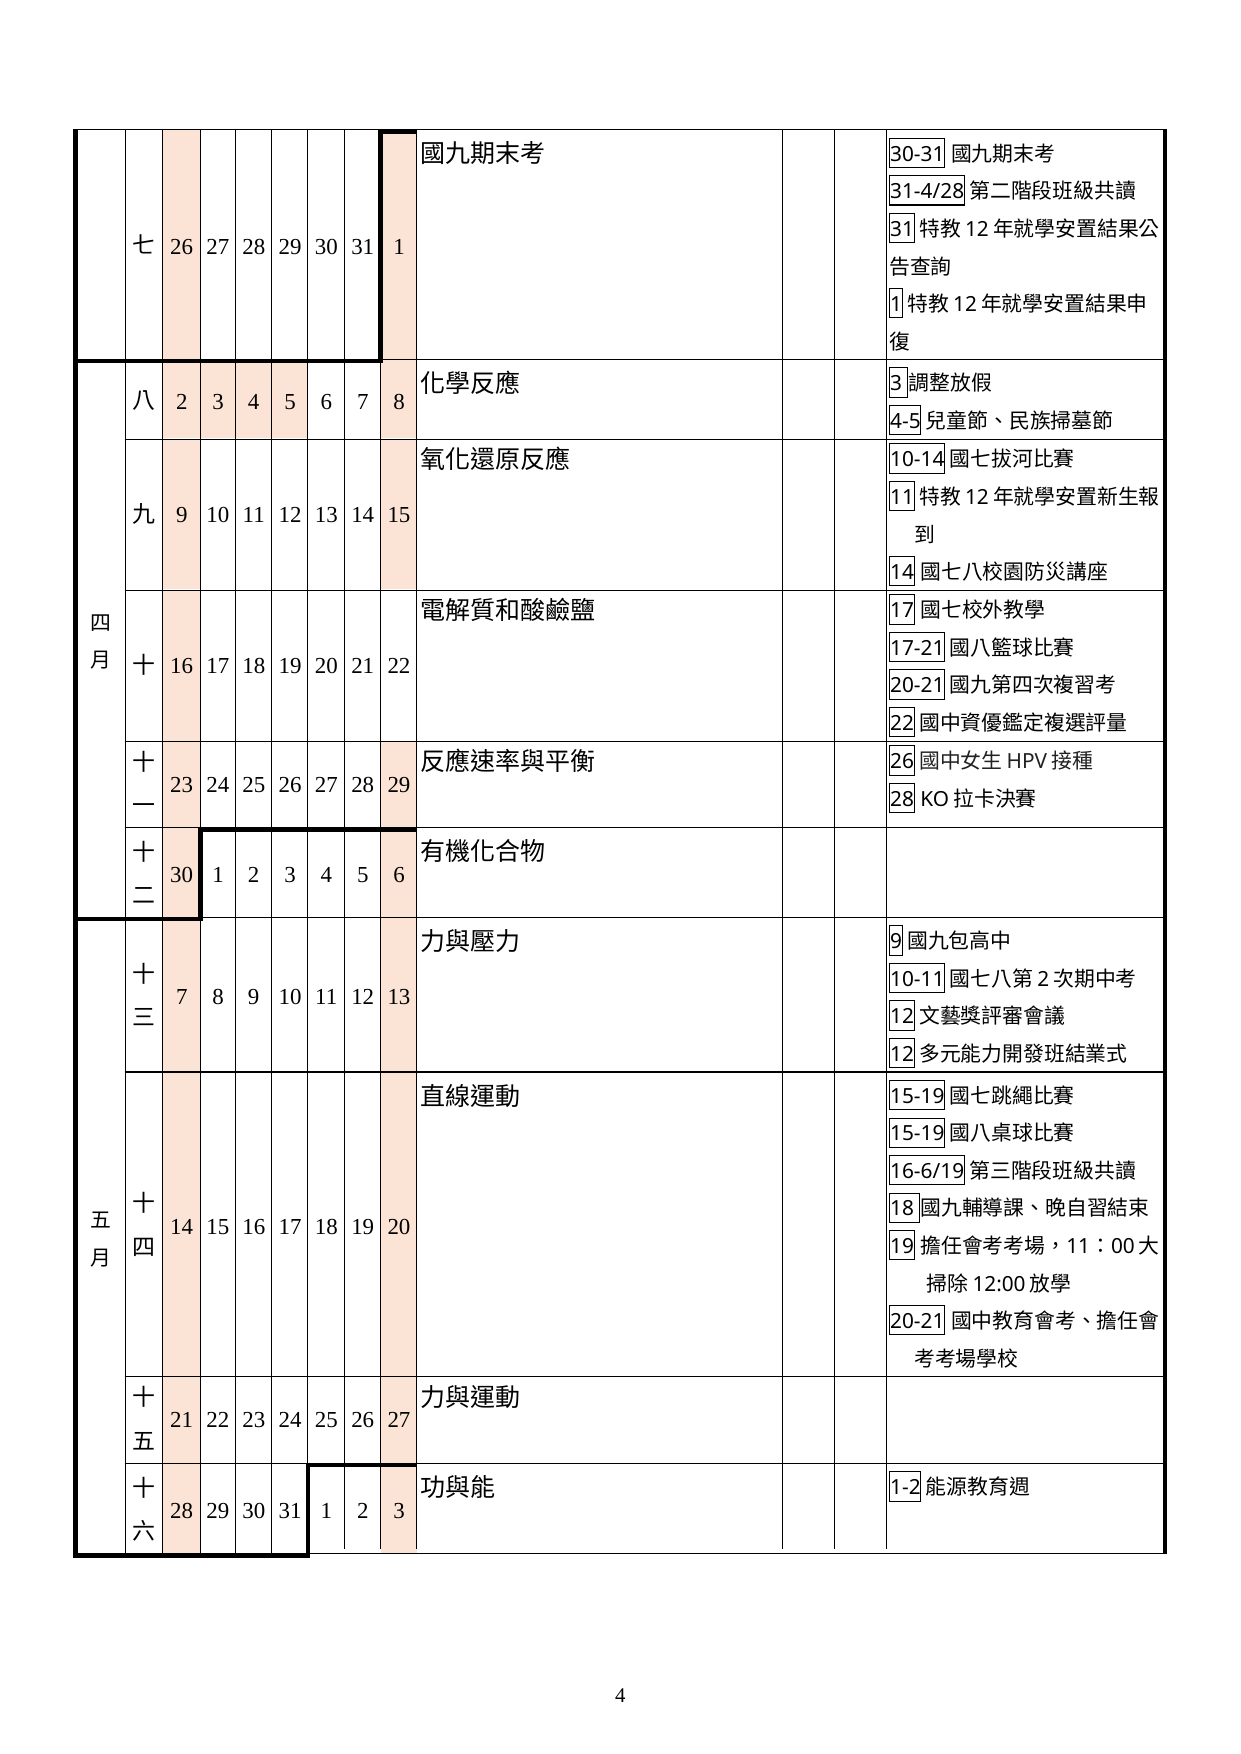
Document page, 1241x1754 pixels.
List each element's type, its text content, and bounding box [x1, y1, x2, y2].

table_cell [835, 360, 886, 438]
table_cell 1 [310, 1467, 344, 1553]
table_cell 十 二 [126, 828, 162, 917]
table_cell [783, 828, 834, 917]
table_cell [887, 828, 1163, 917]
table_cell 電解質和酸鹼鹽 [417, 591, 782, 741]
table_cell 1 [383, 134, 416, 359]
table_cell 13 [381, 918, 416, 1071]
table_cell 12 [345, 918, 380, 1071]
table_cell 28 [236, 130, 271, 359]
table_cell 22 [381, 591, 416, 741]
table_cell 9 [236, 918, 271, 1071]
table_cell 14 [163, 1073, 200, 1376]
table_cell 力與壓力 [417, 918, 782, 1071]
table_cell 29 [381, 742, 416, 827]
table_cell 3 [381, 1467, 417, 1553]
table_cell 15 [381, 440, 416, 589]
table_cell 10 [201, 440, 235, 589]
table_cell 11 [236, 440, 271, 589]
table_cell 化學反應 [417, 360, 782, 438]
table_cell 17 [201, 591, 235, 741]
table_cell 10 [272, 918, 307, 1071]
table_cell [834, 1464, 886, 1553]
table_cell [783, 360, 834, 438]
table_cell 7 [163, 921, 200, 1071]
table_cell 4 [308, 832, 344, 917]
table_cell 26 [272, 742, 307, 827]
table_cell 氧化還原反應 [417, 440, 782, 589]
table_cell 九 [126, 440, 162, 589]
table_cell 11 [308, 918, 344, 1071]
table_cell 30 [163, 828, 198, 917]
table_cell 27 [308, 742, 344, 827]
table_cell 3 調整放假 4-5兒童節、民族掃墓節 [887, 360, 1163, 438]
table_cell 四 月 [78, 363, 125, 917]
table_cell [783, 440, 834, 589]
table_cell [783, 591, 834, 741]
table_cell 17 國七校外教學 17-21國八籃球比賽 20-21國九第四次複習考 22國中資優鑑定複選評量 [887, 591, 1163, 741]
table_cell [783, 1073, 834, 1376]
table_cell 8 [201, 918, 235, 1071]
table_cell [835, 918, 886, 1071]
table_cell 6 [308, 363, 344, 438]
table_cell 3 [201, 363, 235, 438]
table_cell 18 [236, 591, 271, 741]
table_cell [835, 1377, 886, 1463]
table_cell 27 [381, 1377, 416, 1463]
table_cell 23 [236, 1377, 271, 1463]
table_cell 七 [126, 130, 162, 359]
table_cell 反應速率與平衡 [417, 742, 782, 827]
table_cell 28 [345, 742, 380, 827]
table_cell 15-19國七跳繩比賽 15-19國八桌球比賽 16-6/19第三階段班級共讀 18 國九輔導課、晚自習結束 19 擔任會考考場，11：00大掃除12:00放學 20-21 國中教育會考、擔任會考考場學校 [887, 1073, 1163, 1376]
table_cell 十 [126, 591, 162, 741]
table_cell [887, 1377, 1163, 1463]
table_cell 17 [272, 1073, 307, 1376]
table_cell [783, 130, 834, 359]
table_cell 28 [163, 1464, 200, 1553]
table_cell [783, 1377, 834, 1463]
table_cell 31 [345, 130, 378, 359]
table_cell 9國九包高中 10-11國七八第2次期中考 12文藝獎評審會議 12多元能力開發班結業式 [887, 918, 1163, 1071]
table_cell 29 [201, 1464, 235, 1553]
table_cell 19 [272, 591, 307, 741]
table_cell 十四 [126, 1073, 162, 1376]
table_cell 27 [201, 130, 235, 359]
table_cell 21 [163, 1377, 200, 1463]
table_cell [783, 1464, 834, 1553]
table_cell 1-2能源教育週 [886, 1464, 1163, 1553]
table_cell 十三 [126, 921, 162, 1071]
table_cell [835, 742, 886, 827]
table_cell 31 [272, 1464, 306, 1553]
table_cell [783, 918, 834, 1071]
table_cell 3 [272, 832, 307, 917]
table_cell 十五 [126, 1377, 162, 1463]
table_cell 五 月 [78, 921, 125, 1553]
table_cell 十一 [126, 742, 162, 827]
table_cell 12 [272, 440, 307, 589]
table_cell 2 [236, 832, 271, 917]
table_cell 力與運動 [417, 1377, 782, 1463]
table_cell 30 [308, 130, 344, 359]
table_cell 18 [308, 1073, 344, 1376]
table_cell 功與能 [417, 1464, 783, 1553]
table_cell 25 [308, 1377, 344, 1463]
table_cell 26國中女生HPV接種 28 KO拉卡決賽 [887, 742, 1163, 827]
table_cell 直線運動 [417, 1073, 782, 1376]
table_cell 5 [345, 832, 380, 917]
table_cell [835, 1073, 886, 1376]
table_cell 有機化合物 [417, 828, 782, 917]
table_cell 20 [308, 591, 344, 741]
table_cell 23 [163, 742, 200, 827]
table_cell [835, 130, 886, 359]
table_cell 1 [203, 832, 235, 917]
table_cell 26 [163, 130, 200, 359]
table_cell 25 [236, 742, 271, 827]
table_cell 24 [272, 1377, 307, 1463]
table_cell 14 [345, 440, 380, 589]
table_cell [835, 591, 886, 741]
table_cell 2 [344, 1467, 381, 1553]
table_cell 24 [201, 742, 235, 827]
table_cell 2 [163, 363, 200, 438]
table_cell 6 [381, 832, 416, 917]
table_cell 4 [236, 363, 271, 438]
table_cell 26 [345, 1377, 380, 1463]
table_cell 19 [345, 1073, 380, 1376]
table_cell [835, 828, 886, 917]
table_cell [835, 440, 886, 589]
table_cell 13 [308, 440, 344, 589]
table_cell 16 [236, 1073, 271, 1376]
table_cell [783, 742, 834, 827]
table_cell 7 [345, 363, 380, 438]
table_cell 22 [201, 1377, 235, 1463]
table_cell 30-31 國九期末考 31-4/28第二階段班級共讀 31特教12年就學安置結果公告查詢 1特教12年就學安置結果申復 [887, 130, 1163, 359]
table_cell 八 [126, 363, 162, 438]
table_cell 16 [163, 591, 200, 741]
table_cell 15 [201, 1073, 235, 1376]
table_cell 30 [236, 1464, 271, 1553]
table_cell 20 [381, 1073, 416, 1376]
table_cell 國九期末考 [417, 130, 782, 359]
table_cell 21 [345, 591, 380, 741]
table_cell 十六 [126, 1464, 162, 1553]
table_cell 10-14國七拔河比賽 11特教12年就學安置新生報到 14 國七八校園防災講座 [887, 440, 1163, 589]
table_cell 29 [272, 130, 307, 359]
table_cell 5 [272, 363, 307, 438]
table_cell 8 [381, 360, 416, 438]
table_cell 9 [163, 440, 200, 589]
